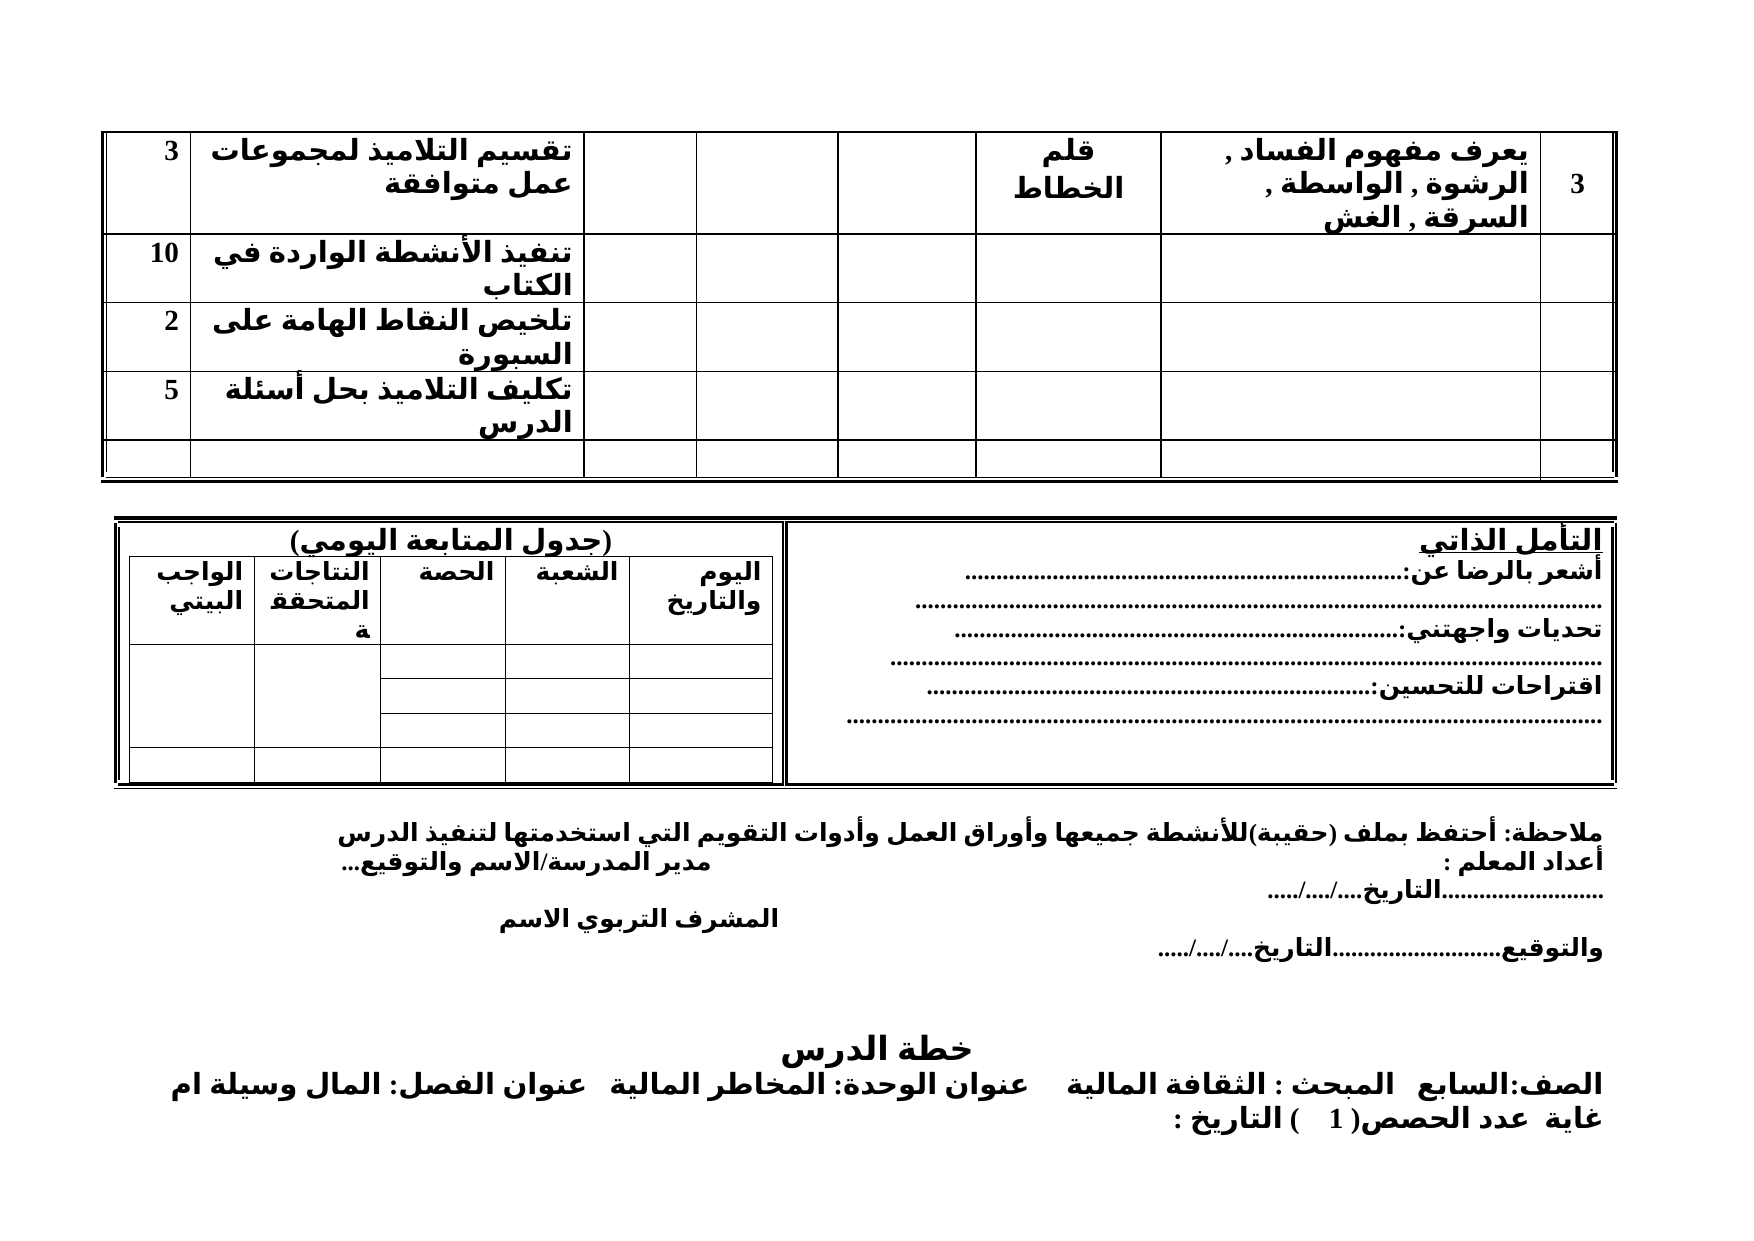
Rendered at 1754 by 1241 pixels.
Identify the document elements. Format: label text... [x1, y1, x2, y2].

table_cell تنفيذ الأنشطة الواردة في الكتاب [191, 235, 583, 302]
table_cell 2 [107, 303, 190, 371]
table_cell [1541, 372, 1612, 439]
table_cell [697, 441, 837, 477]
text أعداد المعلم : مدير المدرسة/الاسم والتوقيع... ..........................التاريخ..../..../..... [150, 847, 1604, 904]
table_cell [839, 133, 975, 233]
table_cell [839, 303, 975, 371]
table_cell [1541, 441, 1615, 477]
table_cell [1541, 235, 1612, 302]
text المشرف التربوي الاسم والتوقيع...........................التاريخ..../..../..... [150, 904, 1604, 962]
table_cell [1162, 303, 1540, 371]
table_cell [839, 235, 975, 302]
table_cell [104, 441, 190, 477]
table_cell [977, 235, 1160, 302]
table_cell تكليف التلاميذ بحل أسئلة الدرس [191, 372, 583, 439]
table_cell [1162, 372, 1540, 439]
table_cell [1541, 303, 1612, 371]
table_cell [977, 372, 1160, 439]
text الصف:السابع المبحث : الثقافة المالية عنوان الوحدة: المخاطر المالية عنوان الفصل: المال وسيلة ام غاية عدد الحصص( 1 ) التاريخ : [150, 1067, 1604, 1134]
table_cell [1162, 441, 1540, 477]
table_cell 5 [107, 372, 190, 439]
table_cell قلم الخطاط [977, 133, 1160, 233]
table_cell 3 [107, 133, 190, 233]
table_cell [585, 441, 696, 477]
table_cell 10 [107, 235, 190, 302]
table_cell 3 [1541, 133, 1612, 233]
table_cell تلخيص النقاط الهامة على السبورة [191, 303, 583, 371]
text ملاحظة: أحتفظ بملف (حقيبة)للأنشطة جميعها وأوراق العمل وأدوات التقويم التي استخدمتها لتنفيذ الدرس [150, 818, 1604, 847]
table_cell [697, 372, 837, 439]
text خطة الدرس [150, 1029, 1604, 1067]
table_cell [697, 303, 837, 371]
table_header التأمل الذاتي أشعر بالرضا عن:...................................................................... .............................................................................................................. تحديات واجهتني:....................................................................... .................................................................................................................. اقتراحات للتحسين:....................................................................... ......................................................................................................................... [788, 523, 1614, 783]
table_cell [697, 133, 837, 233]
table_cell يعرف مفهوم الفساد , الرشوة , الواسطة , السرقة , الغش [1162, 133, 1540, 233]
table_cell [585, 303, 696, 371]
table_cell تقسيم التلاميذ لمجموعات عمل متوافقة [191, 133, 583, 233]
table_cell [585, 235, 696, 302]
table_cell [697, 235, 837, 302]
table_cell [191, 441, 583, 477]
table_cell [585, 133, 696, 233]
table_header (جدول المتابعة اليومي) [117, 520, 785, 783]
table_cell [839, 372, 975, 439]
table_cell [977, 303, 1160, 371]
table_cell [1162, 235, 1540, 302]
table_cell [839, 441, 975, 477]
table_cell [585, 372, 696, 439]
table_cell [977, 441, 1160, 477]
